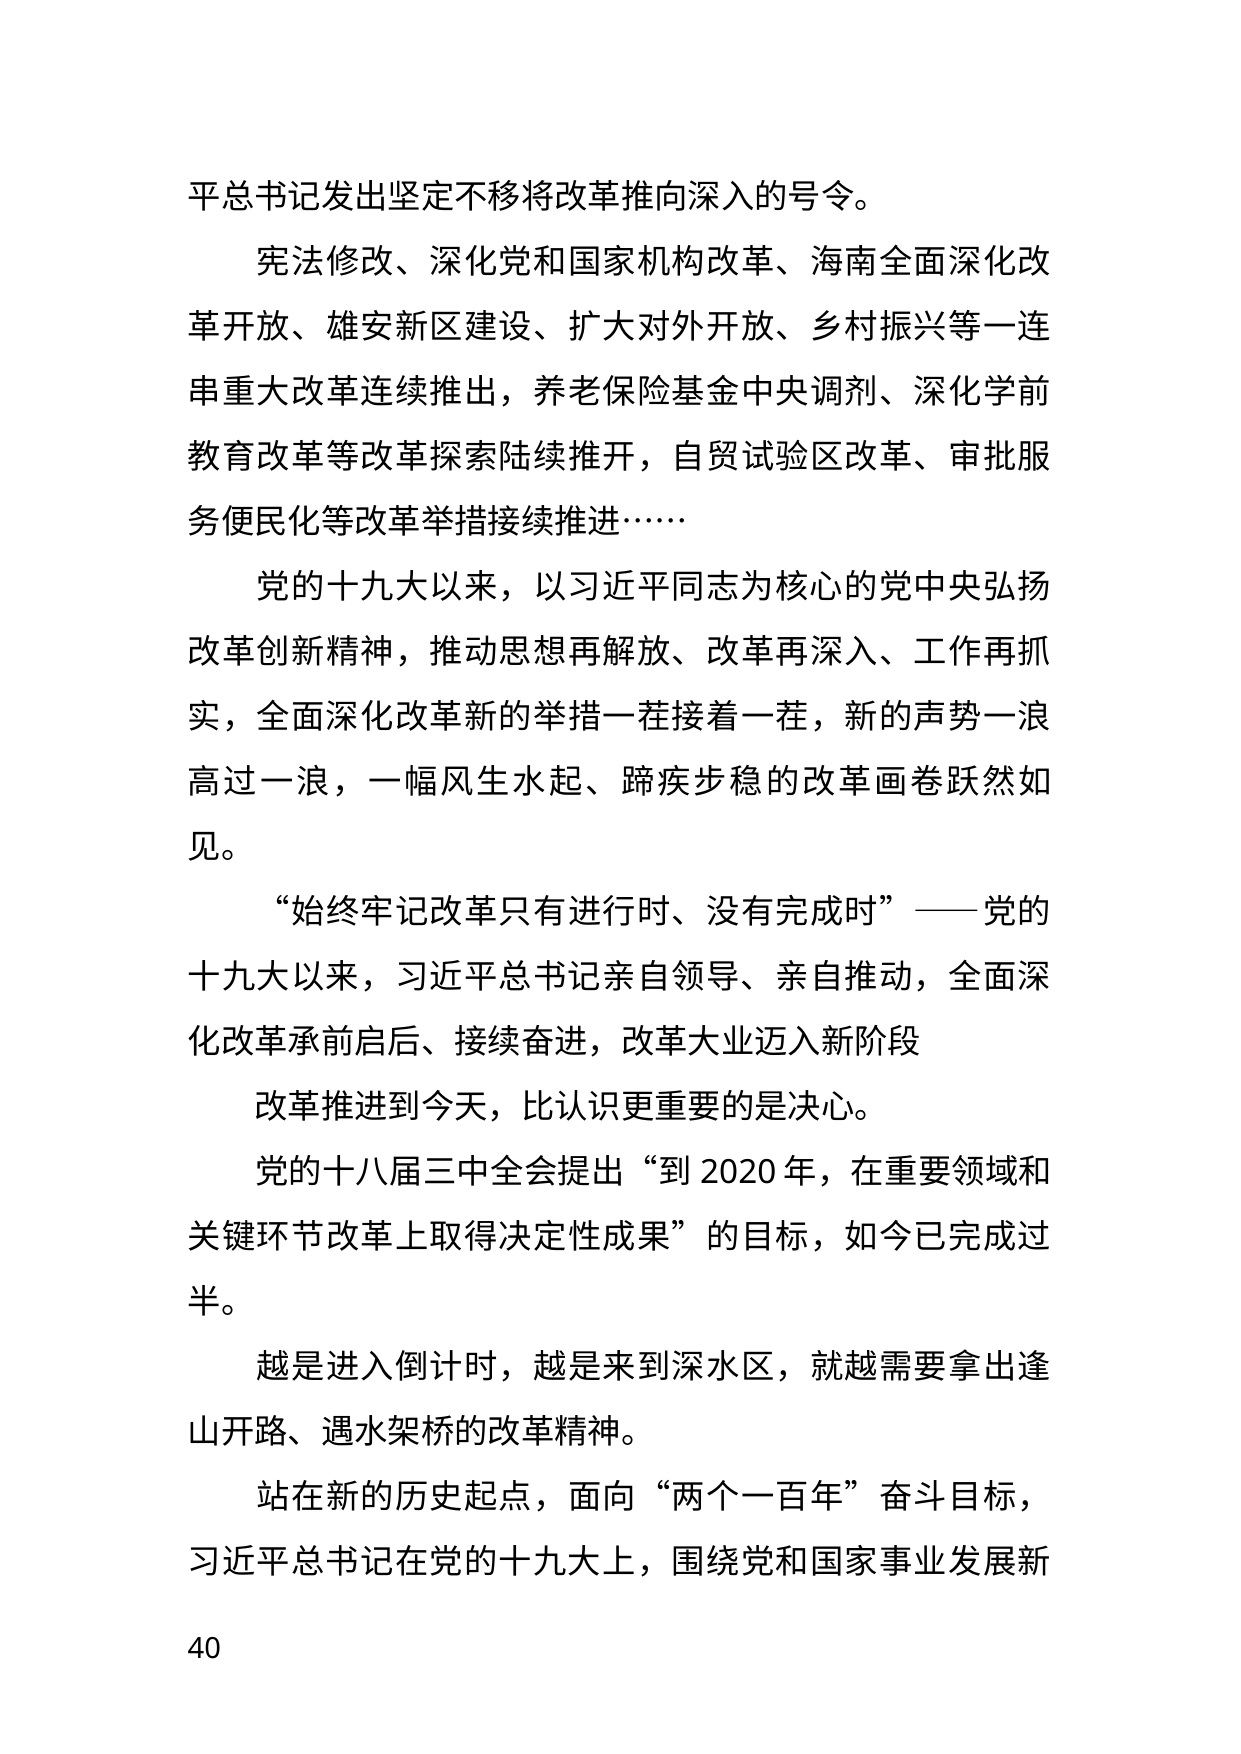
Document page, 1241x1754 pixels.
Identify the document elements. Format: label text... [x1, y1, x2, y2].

text 党的十九大以来，以习近平同志为核心的党中央弘扬改革创新精神，推动思想再解放、改革再深入、工作再抓实，全面深化改革新的举措一茬接着一茬，新的声势一浪高过一浪，一幅风生水起、蹄疾步稳的改革画卷跃然如见。 [187, 552, 1053, 877]
text “始终牢记改革只有进行时、没有完成时”——党的十九大以来，习近平总书记亲自领导、亲自推动，全面深化改革承前启后、接续奋进，改革大业迈入新阶段 [187, 877, 1053, 1072]
text 改革推进到今天，比认识更重要的是决心。 [187, 1072, 1053, 1137]
text 党的十八届三中全会提出“到2020年，在重要领域和关键环节改革上取得决定性成果”的目标，如今已完成过半。 [187, 1137, 1053, 1332]
text 宪法修改、深化党和国家机构改革、海南全面深化改革开放、雄安新区建设、扩大对外开放、乡村振兴等一连串重大改革连续推出，养老保险基金中央调剂、深化学前教育改革等改革探索陆续推开，自贸试验区改革、审批服务便民化等改革举措接续推进…… [187, 227, 1053, 552]
text 越是进入倒计时，越是来到深水区，就越需要拿出逢山开路、遇水架桥的改革精神。 [187, 1332, 1053, 1462]
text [187, 1462, 1053, 1592]
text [187, 162, 1053, 227]
